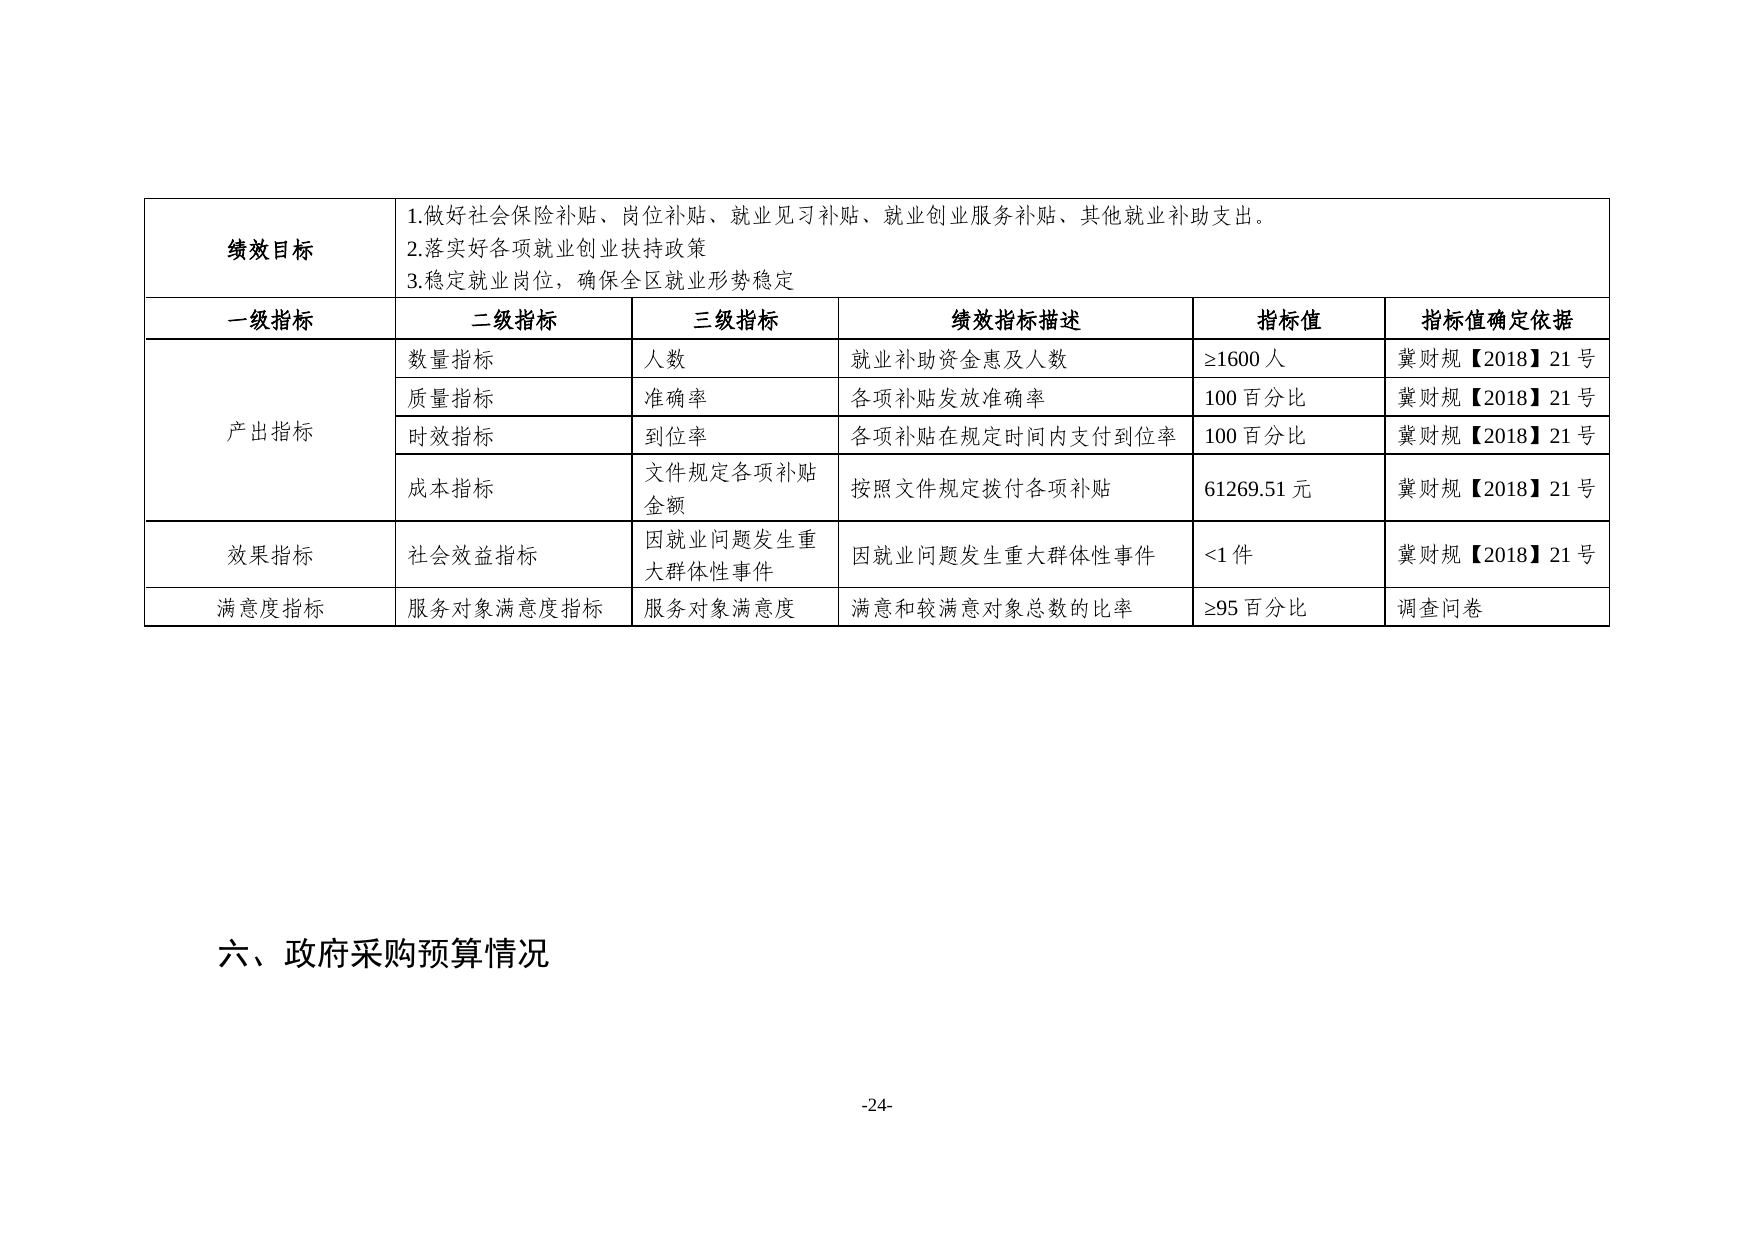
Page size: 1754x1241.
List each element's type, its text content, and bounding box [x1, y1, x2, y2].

table_cell 质量指标 [396, 378, 631, 415]
table_cell 冀财规【2018】21号 [1386, 455, 1609, 520]
table_cell 100百分比 [1194, 417, 1384, 453]
table_cell 61269.51元 [1194, 455, 1384, 520]
text 六、政府采购预算情况 [150, 919, 1604, 984]
table_cell <1件 [1194, 522, 1384, 586]
table_cell 成本指标 [396, 455, 631, 520]
table_header 1.做好社会保险补贴、岗位补贴、就业见习补贴、就业创业服务补贴、其他就业补助支出。 2.落实好各项就业创业扶持政策 3.稳定就业岗位，确保全区就业形势稳定 [396, 199, 1609, 297]
table_cell 指标值确定依据 [1386, 298, 1609, 338]
table_cell 因就业问题发生重大群体性事件 [839, 522, 1192, 586]
table_cell 数量指标 [396, 340, 631, 376]
table_cell 人数 [633, 340, 838, 376]
table_cell 各项补贴发放准确率 [839, 378, 1192, 415]
table_cell 各项补贴在规定时间内支付到位率 [839, 417, 1192, 453]
table_cell 就业补助资金惠及人数 [839, 340, 1192, 376]
table_header 绩效目标 [145, 199, 395, 297]
table_cell 指标值 [1194, 298, 1384, 338]
table_cell ≥1600人 [1194, 340, 1384, 376]
table_cell 一级指标 [145, 298, 395, 338]
table_cell 绩效指标描述 [839, 298, 1192, 338]
table_cell ≥95百分比 [1194, 588, 1384, 625]
table_cell 时效指标 [396, 417, 631, 453]
table_cell 冀财规【2018】21号 [1386, 417, 1609, 453]
table_cell 文件规定各项补贴金额 [633, 455, 838, 520]
table_cell 满意度指标 [145, 588, 395, 625]
table_cell 社会效益指标 [396, 522, 631, 586]
table_cell 服务对象满意度指标 [396, 588, 631, 625]
table_cell 因就业问题发生重大群体性事件 [633, 522, 838, 586]
table_cell 二级指标 [396, 298, 631, 338]
table_cell 满意和较满意对象总数的比率 [839, 588, 1192, 625]
table_cell 产出指标 [145, 339, 395, 520]
table_cell 效果指标 [145, 521, 395, 586]
table_cell 服务对象满意度 [633, 588, 838, 625]
table_cell 准确率 [633, 378, 838, 415]
table_cell 冀财规【2018】21号 [1386, 340, 1609, 376]
table_cell 冀财规【2018】21号 [1386, 522, 1609, 586]
table_cell 三级指标 [633, 298, 838, 338]
table_cell 冀财规【2018】21号 [1386, 378, 1609, 415]
table_cell 100百分比 [1194, 378, 1384, 415]
table_cell 按照文件规定拨付各项补贴 [839, 455, 1192, 520]
table_cell 调查问卷 [1386, 588, 1609, 625]
table_cell 到位率 [633, 417, 838, 453]
